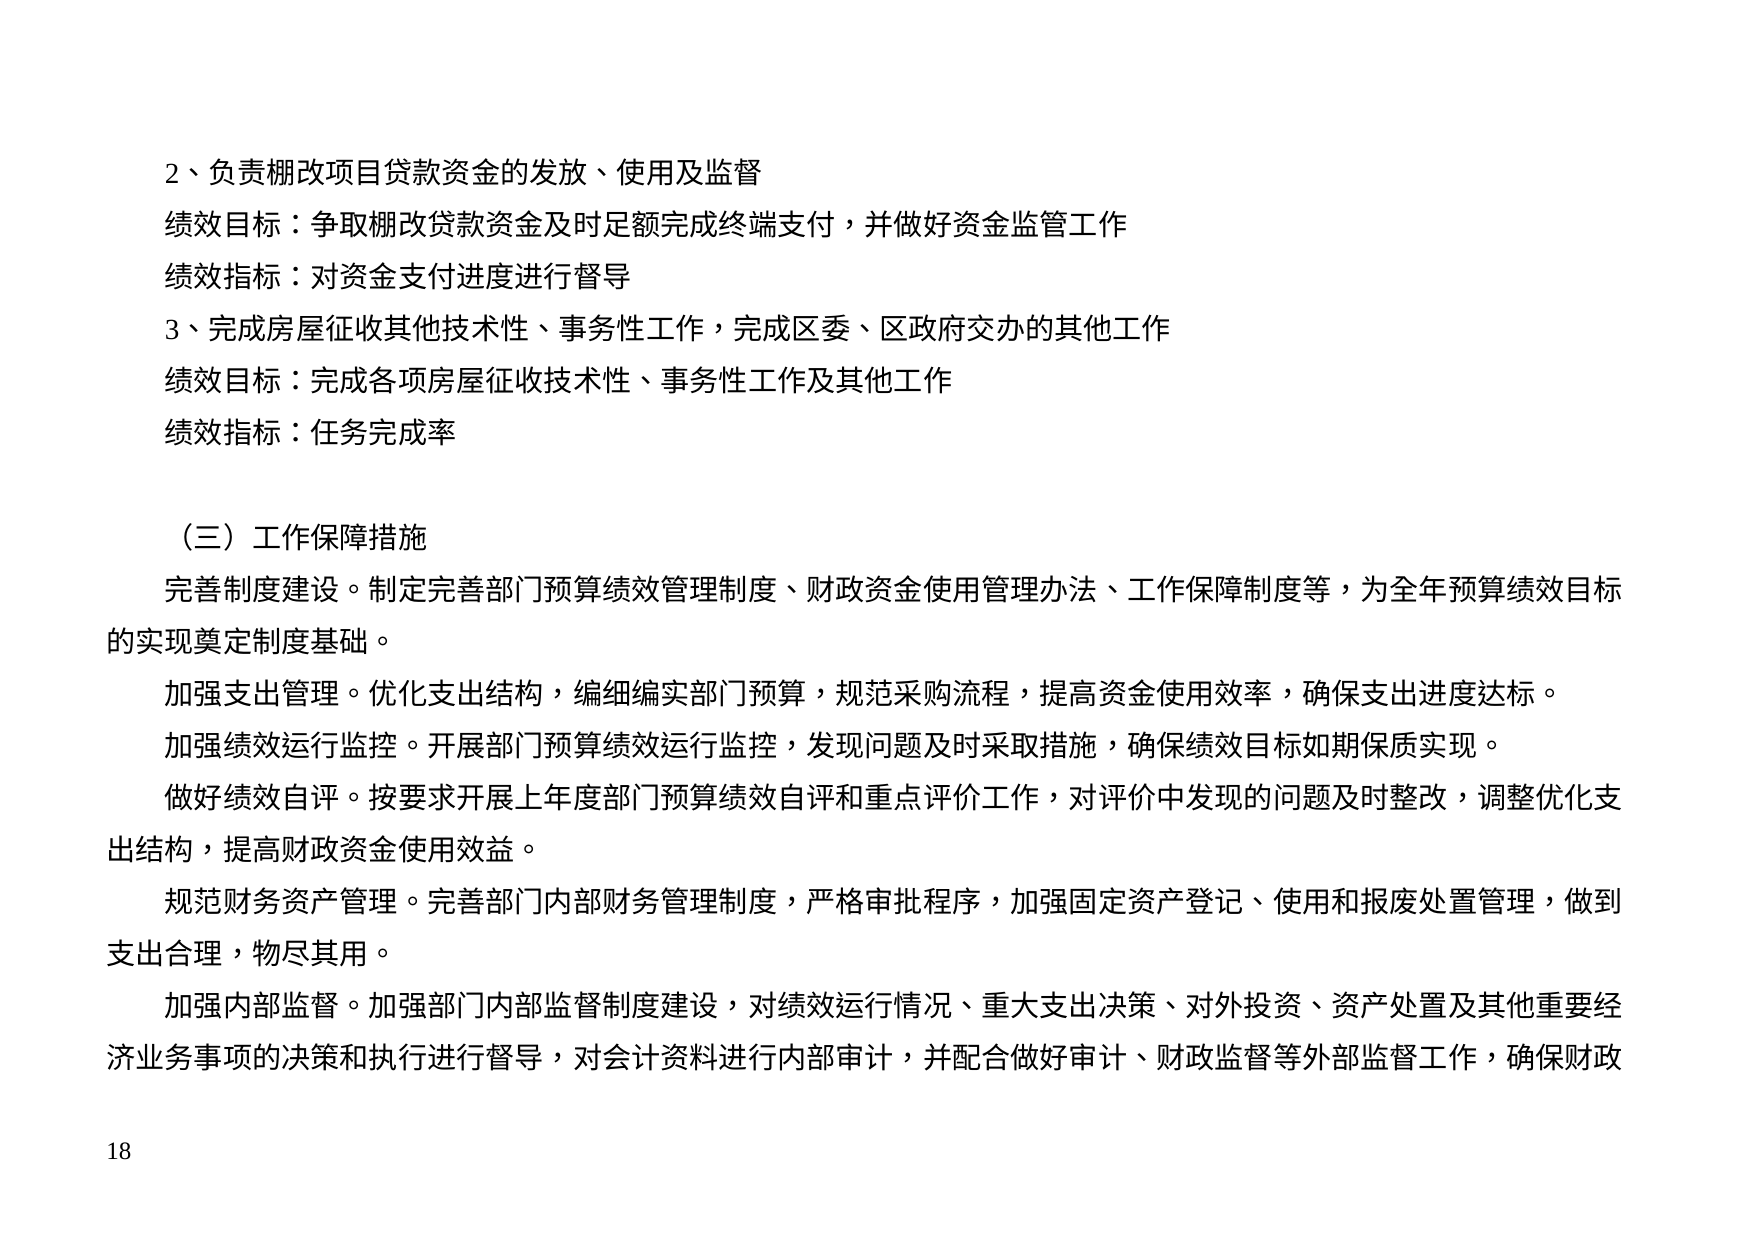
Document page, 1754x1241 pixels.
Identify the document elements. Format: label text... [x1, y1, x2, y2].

text 绩效目标：争取棚改贷款资金及时足额完成终端支付，并做好资金监管工作 [106, 194, 1648, 246]
text 绩效指标：任务完成率 [106, 402, 1648, 454]
text 加强支出管理。优化支出结构，编细编实部门预算，规范采购流程，提高资金使用效率，确保支出进度达标。 [106, 663, 1648, 715]
text 完善制度建设。制定完善部门预算绩效管理制度、财政资金使用管理办法、工作保障制度等，为全年预算绩效目标的实现奠定制度基础。 [106, 558, 1648, 663]
text 2、负责棚改项目贷款资金的发放、使用及监督 [106, 142, 1648, 194]
text （三）工作保障措施 [106, 506, 1648, 558]
text 绩效指标：对资金支付进度进行督导 [106, 246, 1648, 298]
text 3、完成房屋征收其他技术性、事务性工作，完成区委、区政府交办的其他工作 [106, 298, 1648, 350]
text 加强绩效运行监控。开展部门预算绩效运行监控，发现问题及时采取措施，确保绩效目标如期保质实现。 [106, 715, 1648, 767]
text 做好绩效自评。按要求开展上年度部门预算绩效自评和重点评价工作，对评价中发现的问题及时整改，调整优化支出结构，提高财政资金使用效益。 [106, 767, 1648, 871]
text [106, 975, 1648, 1079]
text 绩效目标：完成各项房屋征收技术性、事务性工作及其他工作 [106, 350, 1648, 402]
text 规范财务资产管理。完善部门内部财务管理制度，严格审批程序，加强固定资产登记、使用和报废处置管理，做到支出合理，物尽其用。 [106, 871, 1648, 975]
